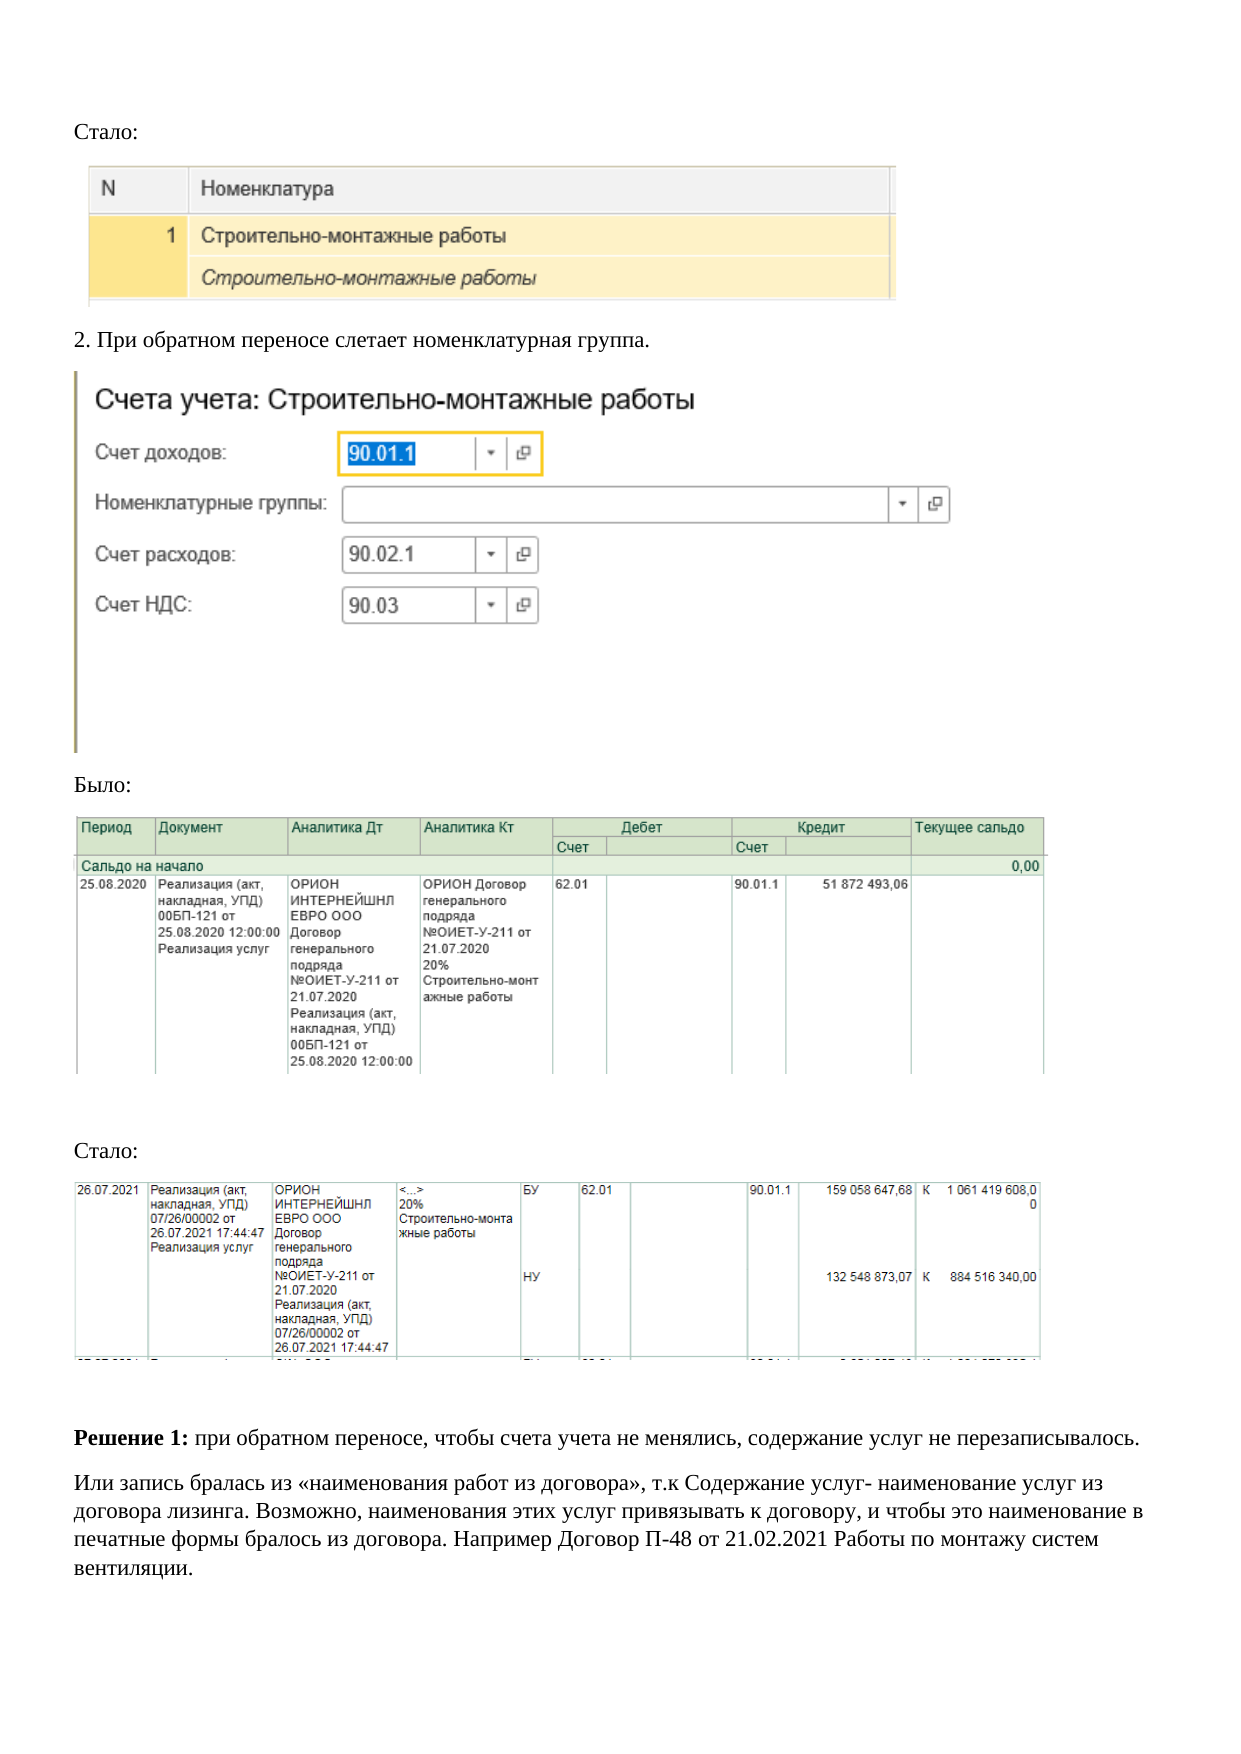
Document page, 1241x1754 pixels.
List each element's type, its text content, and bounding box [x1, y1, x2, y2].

text 2. При обратном переносе слетает номенклатурная группа. [74, 326, 1152, 352]
text Решение 1: при обратном переносе, чтобы счета учета не менялись, содержание услуг не перезаписывалось. [74, 1423, 1152, 1450]
picture [73, 371, 985, 753]
text Стало: [74, 1137, 1152, 1164]
picture [88, 163, 897, 307]
text Стало: [74, 118, 1152, 144]
text Было: [74, 771, 1152, 797]
text Или запись бралась из «наименования работ из договора», т.к Содержание услуг- наименование услуг из договора лизинга. Возможно, наименования этих услуг привязывать к договору, и чтобы это наименование в печатные формы бралось из договора. Например Договор П-48 от 21.02.2021 Работы по монтажу систем вентиляции. [74, 1469, 1152, 1580]
picture [73, 816, 1049, 1074]
picture [73, 1182, 1049, 1360]
